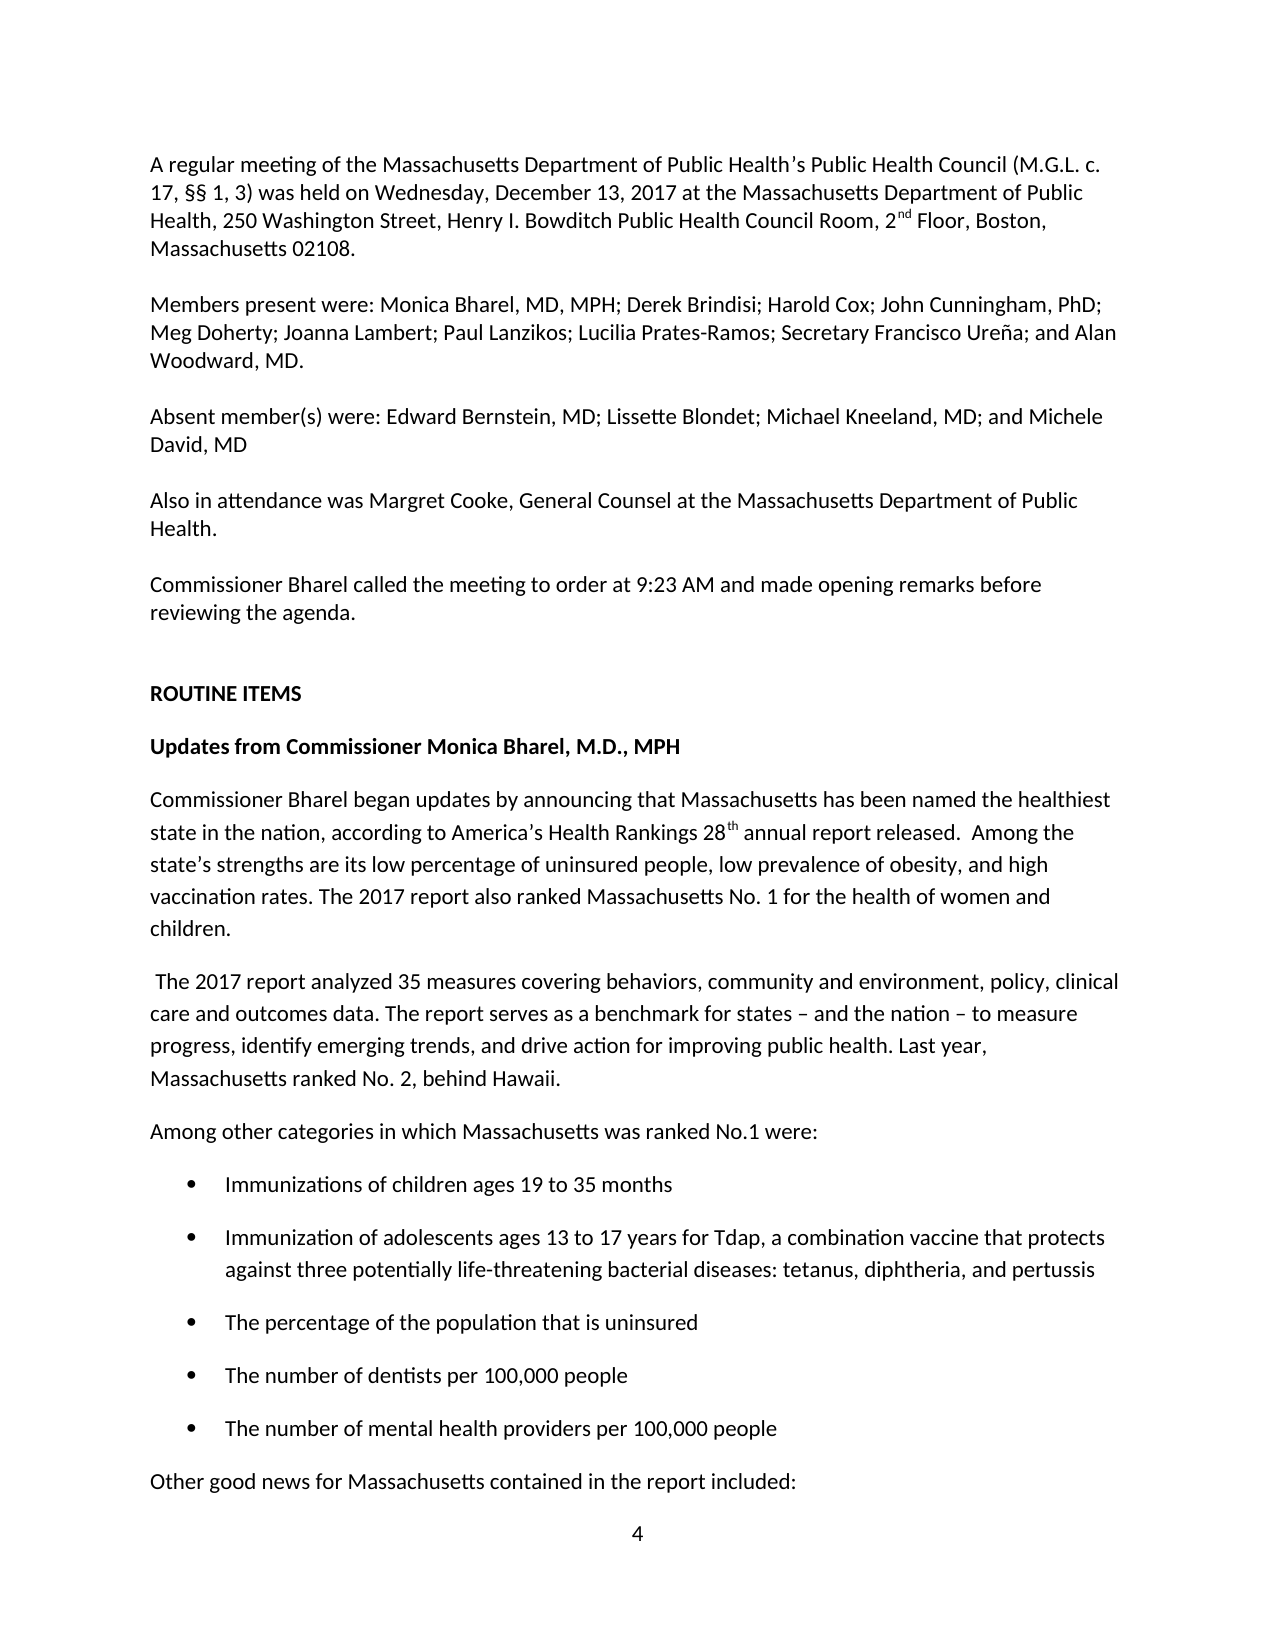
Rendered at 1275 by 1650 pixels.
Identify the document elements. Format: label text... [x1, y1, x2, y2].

text Commissioner Bharel called the meeting to order at 9:23 AM and made opening remarks before reviewing the agenda. [150, 570, 1125, 626]
list Immunizations of children ages 19 to 35 months [187, 1170, 1125, 1198]
text Among other categories in which Massachusetts was ranked No.1 were: [150, 1117, 1125, 1145]
text Other good news for Massachusetts contained in the report included: [150, 1467, 1125, 1495]
text Updates from Commissioner Monica Bharel, M.D., MPH [150, 732, 1125, 760]
text Absent member(s) were: Edward Bernstein, MD; Lissette Blondet; Michael Kneeland, MD; and Michele David, MD [150, 402, 1125, 458]
text Commissioner Bharel began updates by announcing that Massachusetts has been named the healthiest state in the nation, according to America’s Health Rankings 28th annual report released. Among the state’s strengths are its low percentage of uninsured people, low prevalence of obesity, and high vaccination rates. The 2017 report also ranked Massachusetts No. 1 for the health of women and children. [150, 785, 1125, 942]
text The 2017 report analyzed 35 measures covering behaviors, community and environment, policy, clinical care and outcomes data. The report serves as a benchmark for states – and the nation – to measure progress, identify emerging trends, and drive action for improving public health. Last year, Massachusetts ranked No. 2, behind Hawaii. [150, 967, 1125, 1092]
text Also in attendance was Margret Cooke, General Counsel at the Massachusetts Department of Public Health. [150, 486, 1125, 542]
list The number of mental health providers per 100,000 people [187, 1414, 1125, 1442]
list The percentage of the population that is uninsured [187, 1308, 1125, 1336]
list The number of dentists per 100,000 people [187, 1361, 1125, 1389]
list Immunization of adolescents ages 13 to 17 years for Tdap, a combination vaccine that protects against three potentially life-threatening bacterial diseases: tetanus, diphtheria, and pertussis [187, 1223, 1125, 1283]
text Members present were: Monica Bharel, MD, MPH; Derek Brindisi; Harold Cox; John Cunningham, PhD; Meg Doherty; Joanna Lambert; Paul Lanzikos; Lucilia Prates-Ramos; Secretary Francisco Ureña; and Alan Woodward, MD. [150, 290, 1125, 374]
text A regular meeting of the Massachusetts Department of Public Health’s Public Health Council (M.G.L. c. 17, §§ 1, 3) was held on Wednesday, December 13, 2017 at the Massachusetts Department of Public Health, 250 Washington Street, Henry I. Bowditch Public Health Council Room, 2nd Floor, Boston, Massachusetts 02108. [150, 150, 1125, 262]
text ROUTINE ITEMS [150, 679, 1125, 707]
